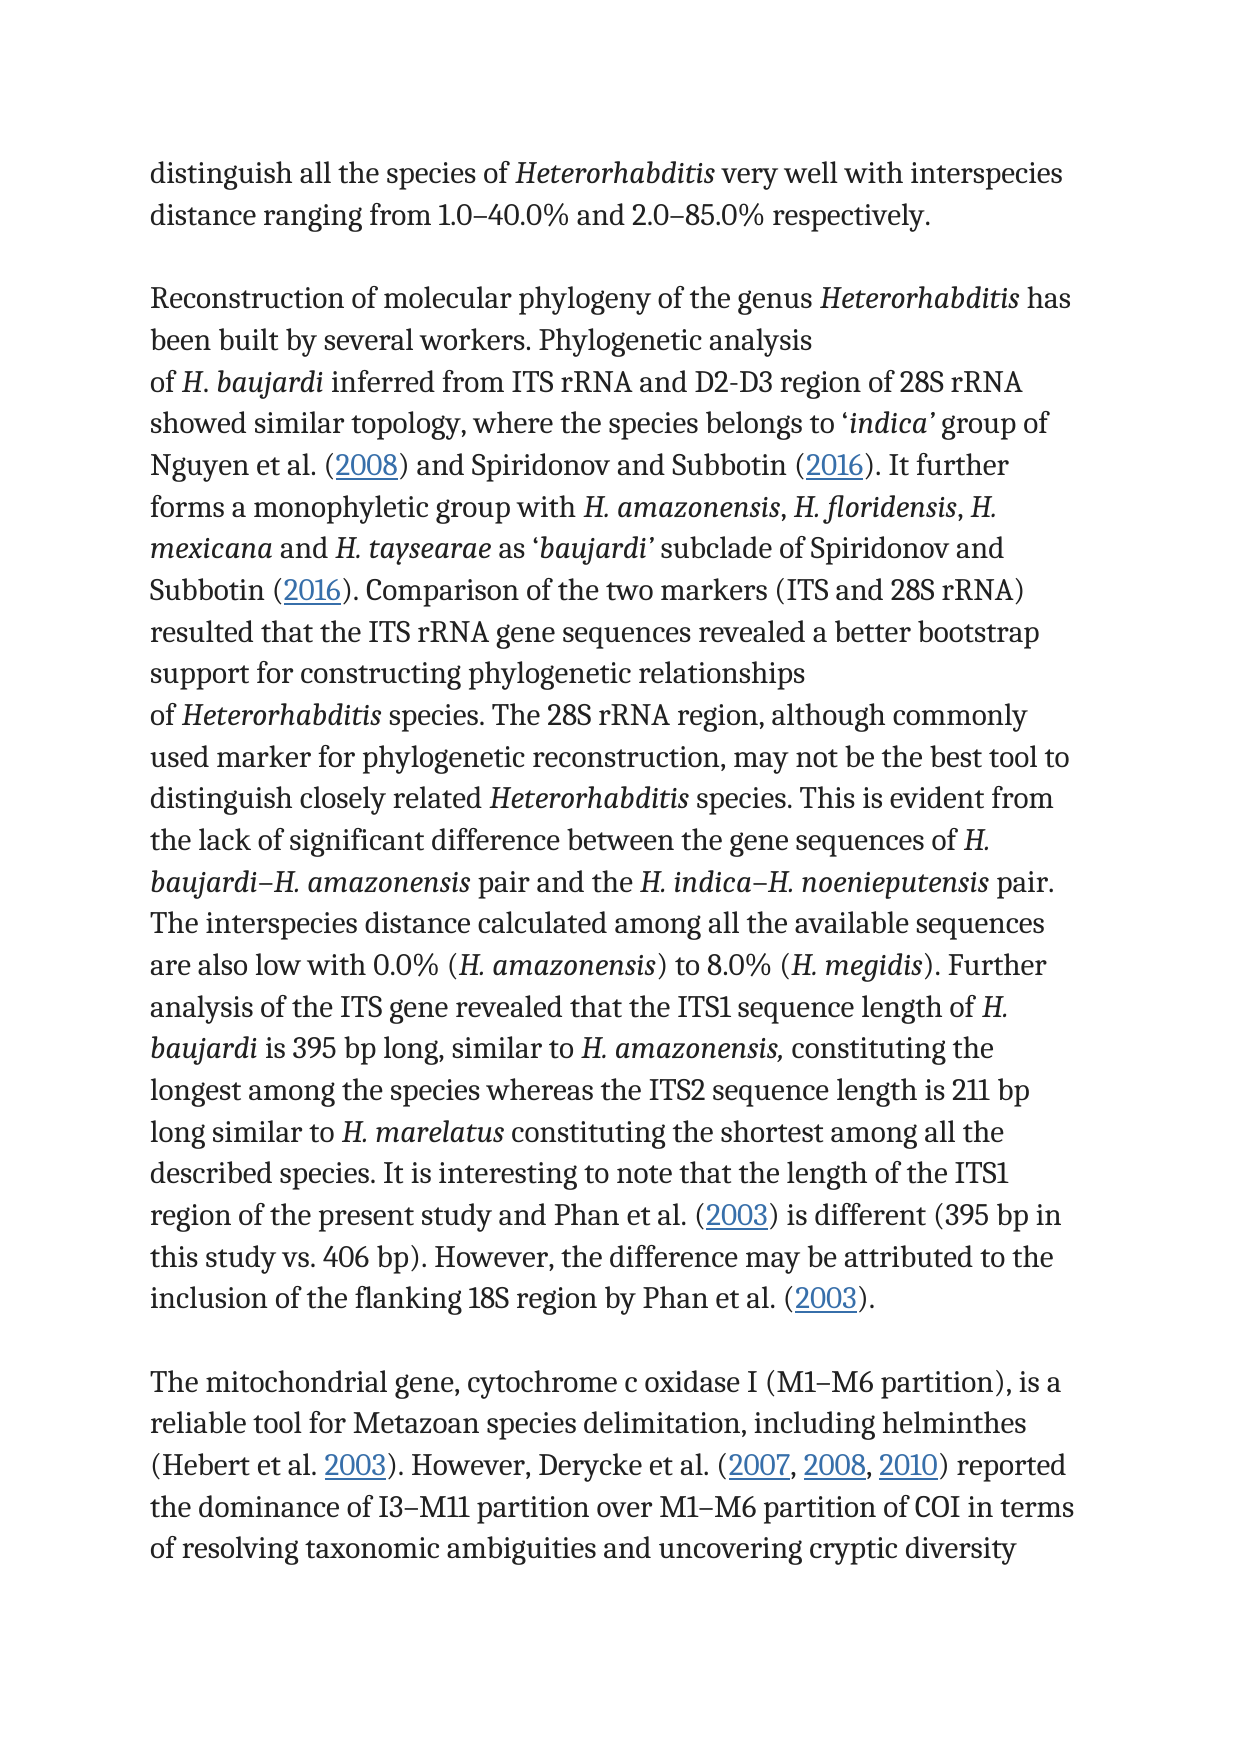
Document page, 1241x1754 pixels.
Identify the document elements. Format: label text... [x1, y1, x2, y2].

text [150, 1358, 1090, 1567]
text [150, 150, 1090, 233]
text Reconstruction of molecular phylogeny of the genus Heterorhabditis has been built by several workers. Phylogenetic analysis of H. baujardi inferred from ITS rRNA and D2-D3 region of 28S rRNA showed similar topology, where the species belongs to ‘indica’ group of Nguyen et al. (2008) and Spiridonov and Subbotin (2016). It further forms a monophyletic group with H. amazonensis, H. floridensis, H. mexicana and H. taysearae as ‘baujardi’ subclade of Spiridonov and Subbotin (2016). Comparison of the two markers (ITS and 28S rRNA) resulted that the ITS rRNA gene sequences revealed a better bootstrap support for constructing phylogenetic relationships of Heterorhabditis species. The 28S rRNA region, although commonly used marker for phylogenetic reconstruction, may not be the best tool to distinguish closely related Heterorhabditis species. This is evident from the lack of significant difference between the gene sequences of H. baujardi–H. amazonensis pair and the H. indica–H. noenieputensis pair. The interspecies distance calculated among all the available sequences are also low with 0.0% (H. amazonensis) to 8.0% (H. megidis). Further analysis of the ITS gene revealed that the ITS1 sequence length of H. baujardi is 395 bp long, similar to H. amazonensis, constituting the longest among the species whereas the ITS2 sequence length is 211 bp long similar to H. marelatus constituting the shortest among all the described species. It is interesting to note that the length of the ITS1 region of the present study and Phan et al. (2003) is different (395 bp in this study vs. 406 bp). However, the difference may be attributed to the inclusion of the flanking 18S region by Phan et al. (2003). [150, 275, 1090, 1317]
